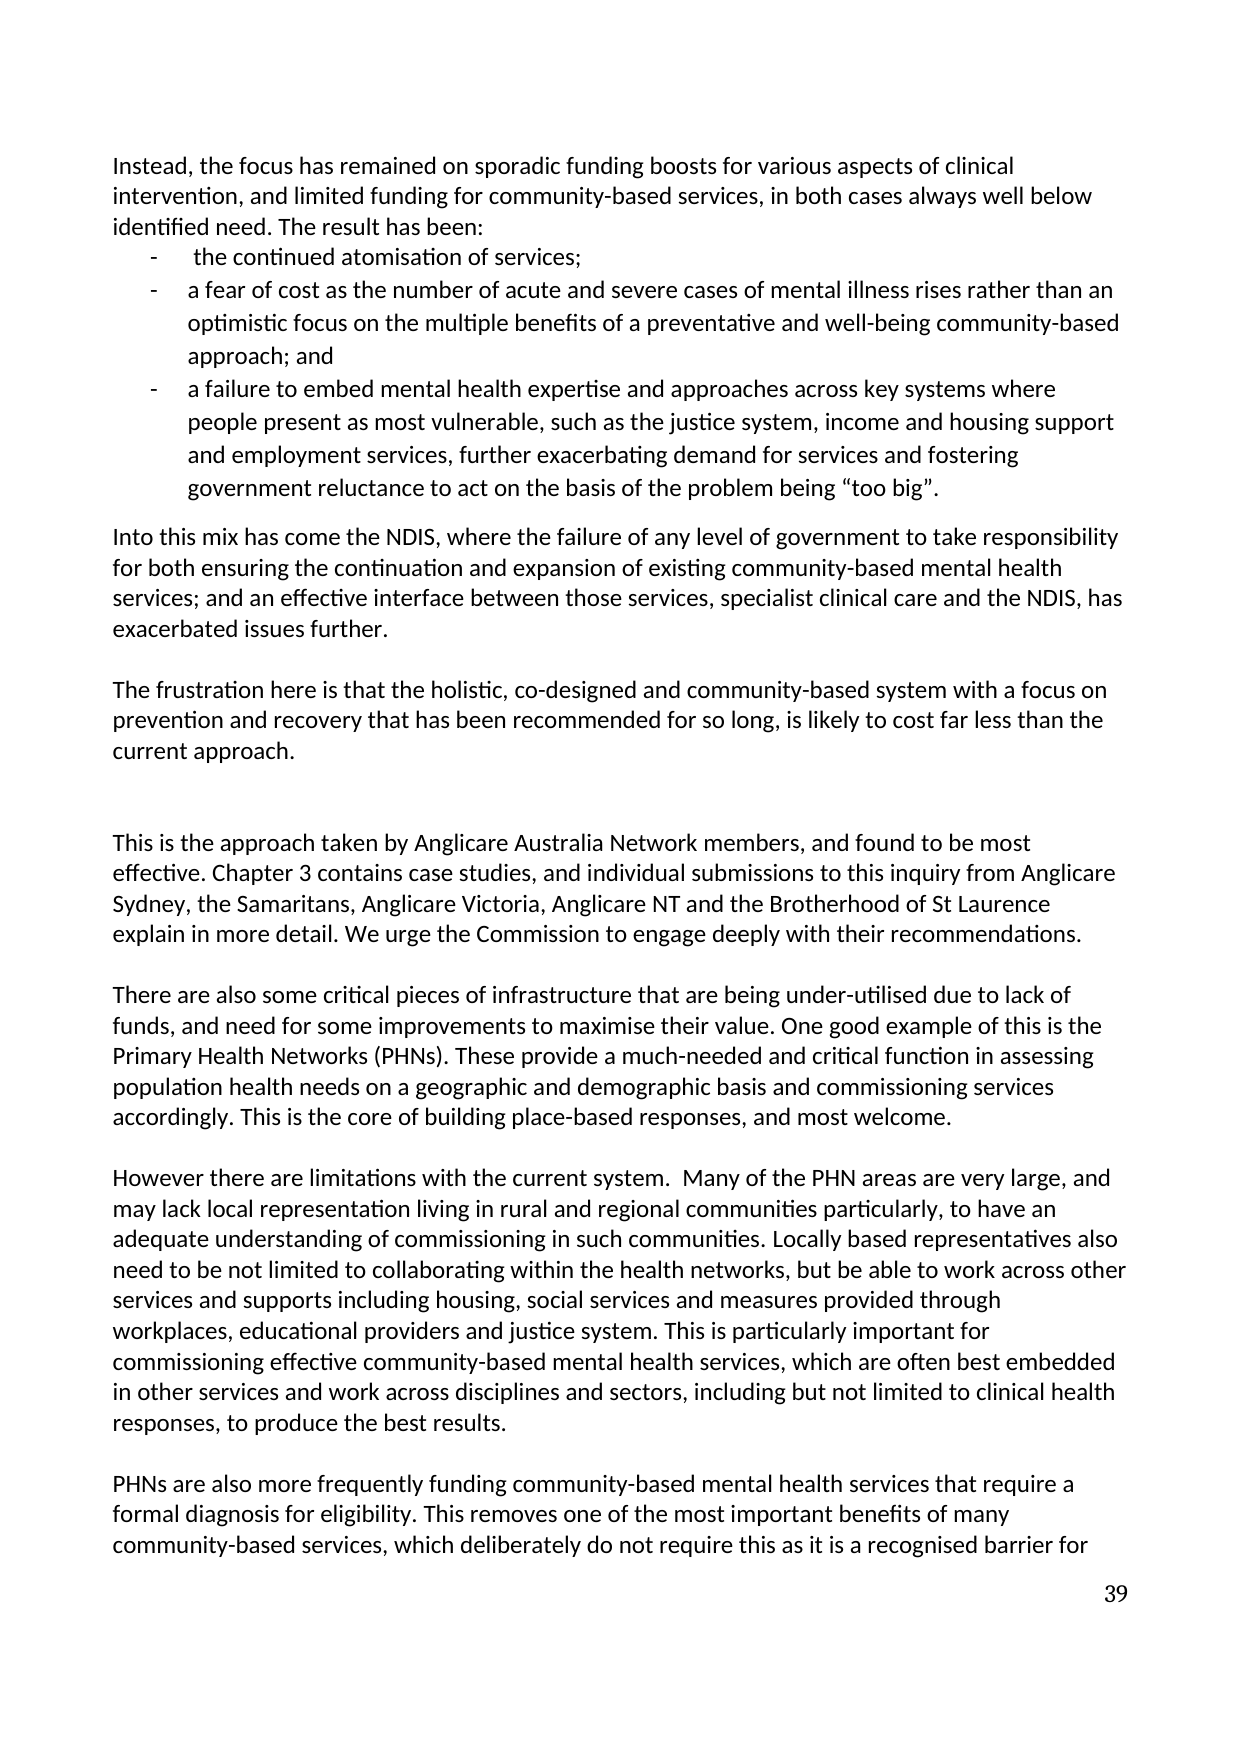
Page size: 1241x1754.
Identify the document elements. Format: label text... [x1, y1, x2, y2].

text This is the approach taken by Anglicare Australia Network members, and found to be most effective. Chapter 3 contains case studies, and individual submissions to this inquiry from Anglicare Sydney, the Samaritans, Anglicare Victoria, Anglicare NT and the Brotherhood of St Laurence explain in more detail. We urge the Commission to engage deeply with their recommendations. [112, 827, 1128, 949]
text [112, 1468, 1128, 1559]
text The frustration here is that the holistic, co-designed and community-based system with a focus on prevention and recovery that has been recommended for so long, is likely to cost far less than the current approach. [112, 674, 1128, 766]
text However there are limitations with the current system. Many of the PHN areas are very large, and may lack local representation living in rural and regional communities particularly, to have an adequate understanding of commissioning in such communities. Locally based representatives also need to be not limited to collaborating within the health networks, but be able to work across other services and supports including housing, social services and measures provided through workplaces, educational providers and justice system. This is particularly important for commissioning effective community-based mental health services, which are often best embedded in other services and work across disciplines and sectors, including but not limited to clinical health responses, to produce the best results. [112, 1162, 1128, 1437]
text There are also some critical pieces of infrastructure that are being under-utilised due to lack of funds, and need for some improvements to maximise their value. One good example of this is the Primary Health Networks (PHNs). These provide a much-needed and critical function in assessing population health needs on a geographic and demographic basis and commissioning services accordingly. This is the core of building place-based responses, and most welcome. [112, 979, 1128, 1132]
list a failure to embed mental health expertise and approaches across key systems where people present as most vulnerable, such as the justice system, income and housing support and employment services, further exacerbating demand for services and fostering government reluctance to act on the basis of the problem being “too big”. [150, 373, 1128, 502]
text Into this mix has come the NDIS, where the failure of any level of government to take responsibility for both ensuring the continuation and expansion of existing community-based mental health services; and an effective interface between those services, specialist clinical care and the NDIS, has exacerbated issues further. [112, 522, 1128, 644]
text Instead, the focus has remained on sporadic funding boosts for various aspects of clinical intervention, and limited funding for community-based services, in both cases always well below identified need. The result has been: [112, 150, 1128, 242]
list the continued atomisation of services; [150, 242, 1128, 272]
list a fear of cost as the number of acute and severe cases of mental illness rises rather than an optimistic focus on the multiple benefits of a preventative and well-being community-based approach; and [150, 274, 1128, 371]
